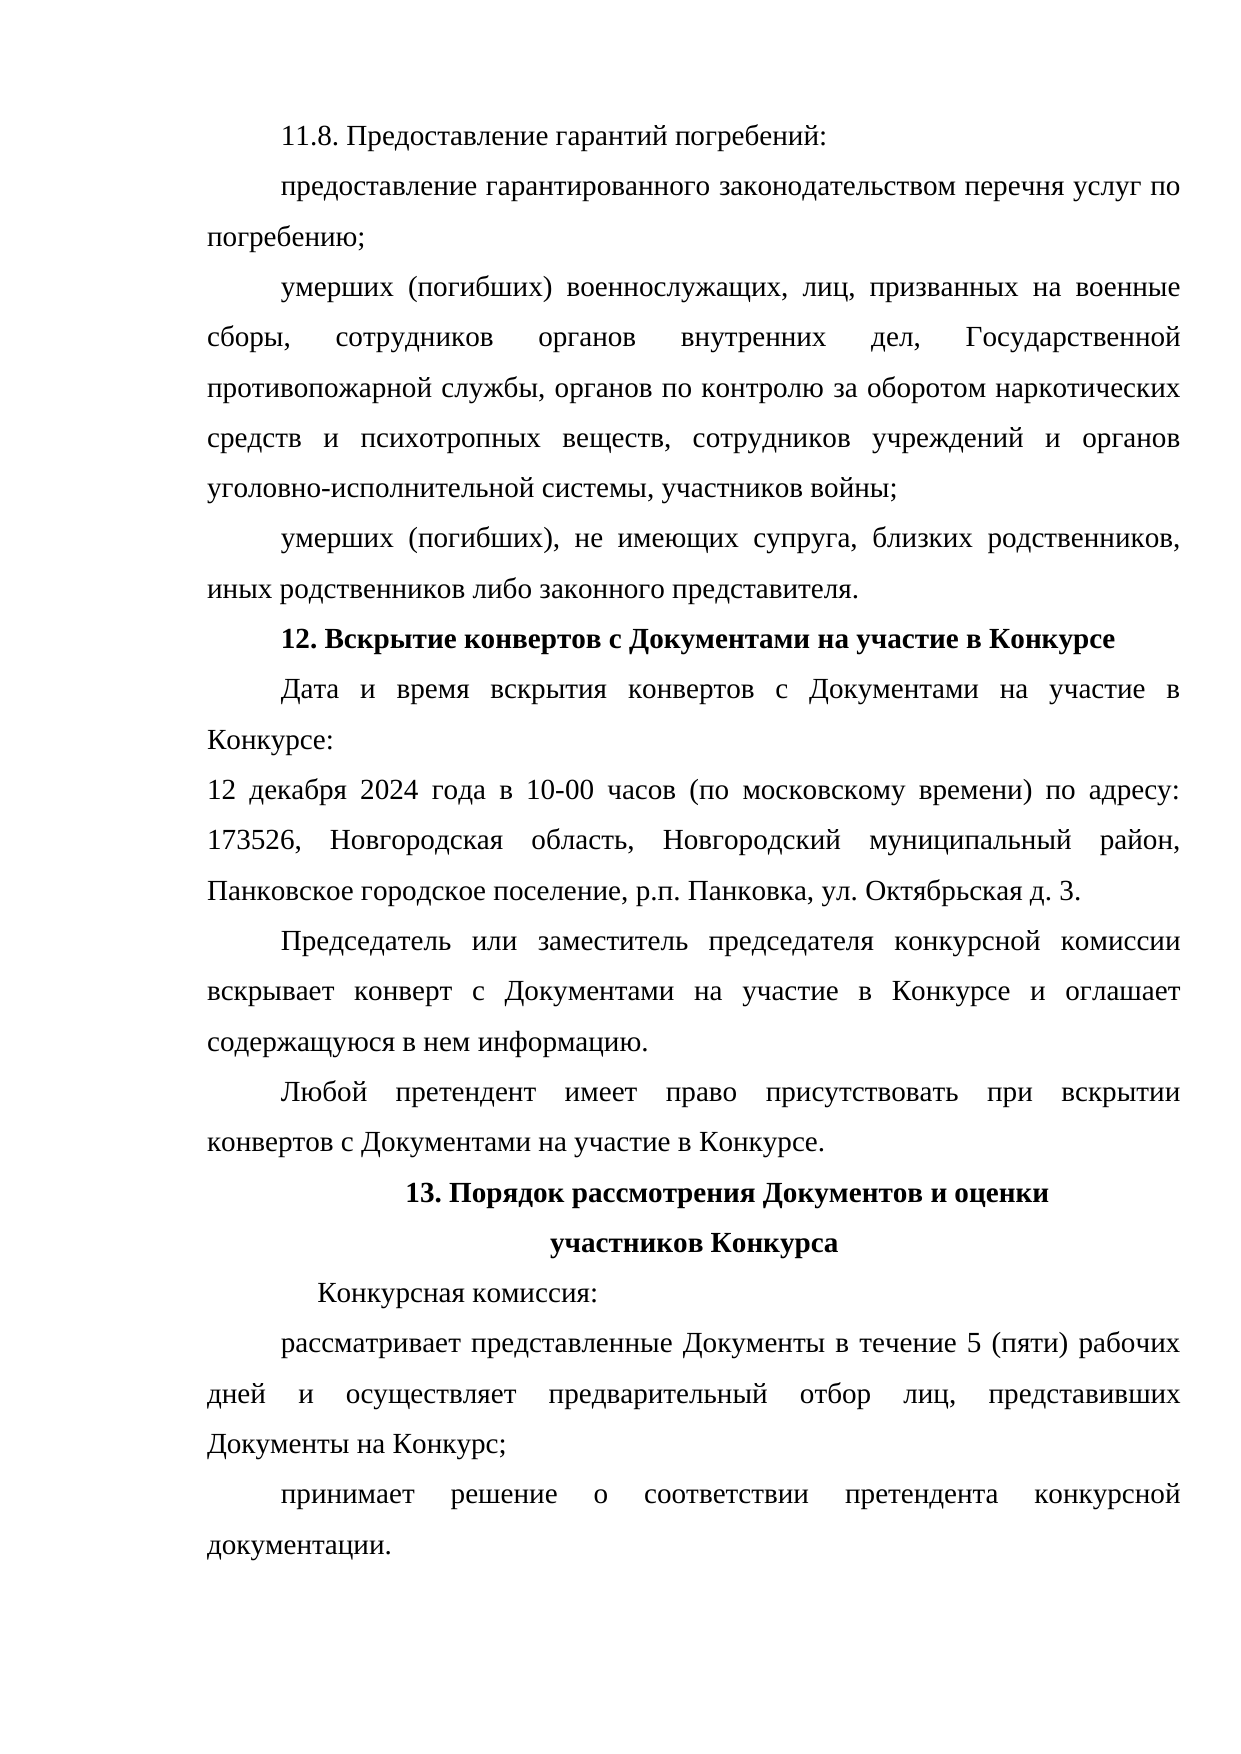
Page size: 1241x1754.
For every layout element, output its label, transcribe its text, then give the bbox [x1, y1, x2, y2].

text умерших (погибших) военнослужащих, лиц, призванных на военные сборы, сотрудников органов внутренних дел, Государственной противопожарной службы, органов по контролю за оборотом наркотических средств и психотропных веществ, сотрудников учреждений и органов уголовно-исполнительной системы, участников войны; [207, 269, 1181, 504]
text Дата и время вскрытия конвертов с Документами на участие в Конкурсе: 12 декабря 2024 года в 10-00 часов (по московскому времени) по адресу: 173526, Новгородская область, Новгородский муниципальный район, Панковское городское поселение, р.п. Панковка, ул. Октябрьская д. 3. [207, 672, 1181, 906]
text 13. Порядок рассмотрения Документов и оценки участников Конкурса [207, 1175, 1181, 1258]
text 12. Вскрытие конвертов с Документами на участие в Конкурсе [207, 621, 1181, 655]
text предоставление гарантированного законодательством перечня услуг по погребению; [207, 168, 1181, 252]
text Председатель или заместитель председателя конкурсной комиссии вскрывает конверт с Документами на участие в Конкурсе и оглашает содержащуюся в нем информацию. [207, 923, 1181, 1057]
text Конкурсная комиссия: [207, 1275, 1181, 1309]
text принимает решение о соответствии претендента конкурсной документации. [207, 1477, 1181, 1560]
text Любой претендент имеет право присутствовать при вскрытии конвертов с Документами на участие в Конкурсе. [207, 1074, 1181, 1158]
text умерших (погибших), не имеющих супруга, близких родственников, иных родственников либо законного представителя. [207, 521, 1181, 604]
text 11.8. Предоставление гарантий погребений: [207, 118, 1181, 152]
text рассматривает представленные Документы в течение 5 (пяти) рабочих дней и осуществляет предварительный отбор лиц, представивших Документы на Конкурс; [207, 1326, 1181, 1460]
